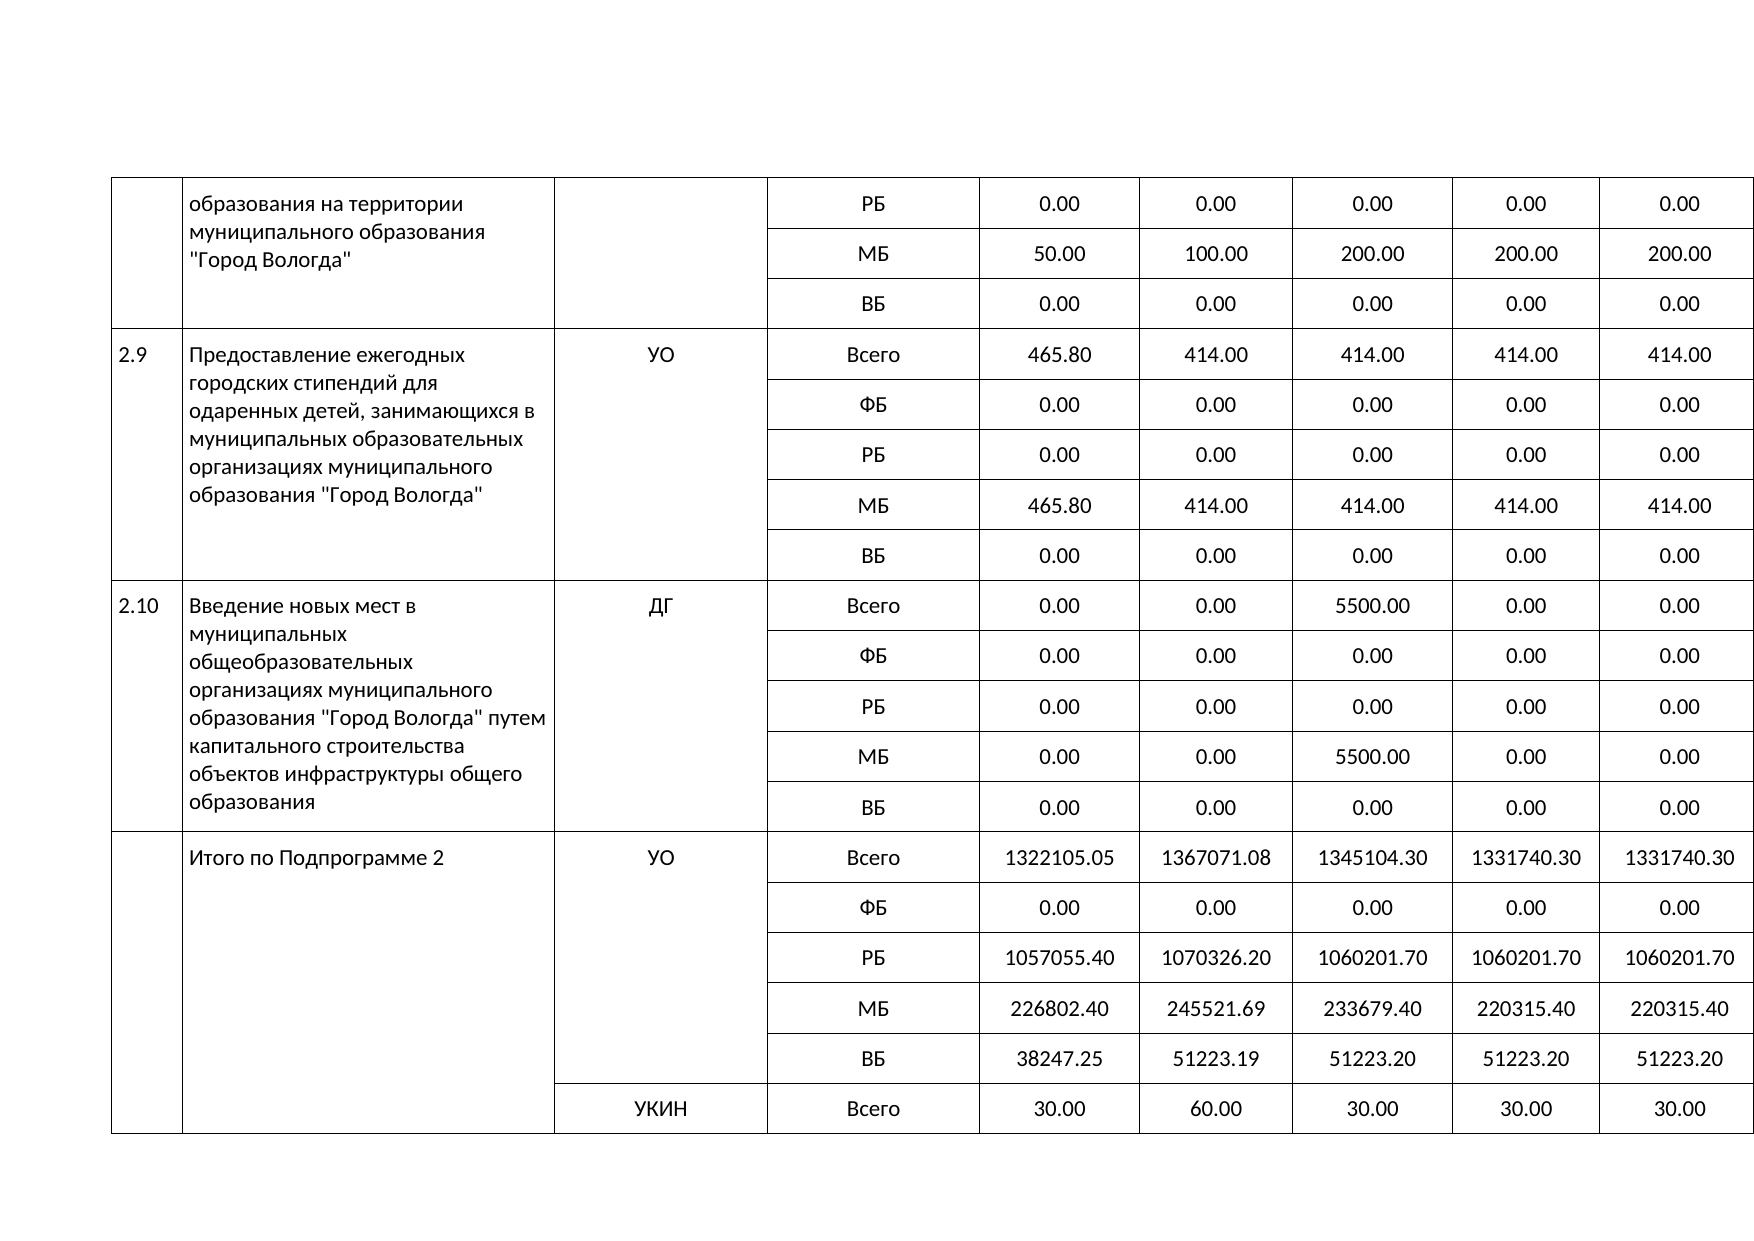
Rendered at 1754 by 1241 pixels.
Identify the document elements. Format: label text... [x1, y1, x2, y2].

table_cell РБ [768, 178, 979, 227]
table_cell Предоставление ежегодных городских стипендий для одаренных детей, занимающихся в муниципальных образовательных организациях муниципального образования "Город Вологда" [183, 329, 554, 580]
table_cell 0.00 [980, 530, 1139, 580]
table_cell 465.80 [980, 480, 1139, 529]
table_cell 0.00 [1293, 380, 1452, 429]
table_cell 414.00 [1293, 480, 1452, 529]
table_cell 0.00 [1600, 430, 1753, 479]
table_cell 0.00 [980, 430, 1139, 479]
table_cell 0.00 [980, 279, 1139, 328]
table_cell 1322105.05 [980, 832, 1139, 882]
table_cell 0.00 [1140, 380, 1292, 429]
table_cell 0.00 [1453, 178, 1599, 227]
table_cell 2.9 [112, 329, 182, 580]
table_cell МБ [768, 983, 979, 1032]
table_cell 0.00 [1600, 681, 1753, 731]
table_cell 200.00 [1453, 229, 1599, 278]
table_cell 0.00 [1453, 279, 1599, 328]
table_cell Всего [768, 581, 979, 630]
table_cell 0.00 [1453, 581, 1599, 630]
table_cell 0.00 [1453, 631, 1599, 680]
table_cell 0.00 [1600, 380, 1753, 429]
table_cell 51223.20 [1600, 1034, 1753, 1083]
table_cell УО [555, 329, 767, 580]
table_cell РБ [768, 933, 979, 982]
table_cell 1057055.40 [980, 933, 1139, 982]
table_cell 245521.69 [1140, 983, 1292, 1032]
table_cell Всего [768, 329, 979, 378]
table_cell Итого по Подпрограмме 2 [183, 832, 554, 1133]
table_cell 0.00 [980, 380, 1139, 429]
table_cell 1060201.70 [1600, 933, 1753, 982]
table_cell 0.00 [1293, 279, 1452, 328]
table_cell 1060201.70 [1453, 933, 1599, 982]
table_cell Всего [768, 1084, 979, 1133]
table_cell 5500.00 [1293, 732, 1452, 781]
table_cell 0.00 [1140, 883, 1292, 932]
table_cell 414.00 [1453, 329, 1599, 378]
table_cell 0.00 [1453, 782, 1599, 831]
table_cell 414.00 [1600, 329, 1753, 378]
table_cell 0.00 [980, 581, 1139, 630]
table_cell 0.00 [1600, 883, 1753, 932]
table_cell 0.00 [980, 782, 1139, 831]
table_cell 50.00 [980, 229, 1139, 278]
table_cell УО [555, 832, 767, 1083]
table_cell 0.00 [1600, 581, 1753, 630]
table_cell 51223.20 [1453, 1034, 1599, 1083]
table_cell 0.00 [980, 631, 1139, 680]
table_cell 465.80 [980, 329, 1139, 378]
table_cell 1345104.30 [1293, 832, 1452, 882]
table_cell 220315.40 [1600, 983, 1753, 1032]
table_cell ФБ [768, 380, 979, 429]
table_cell 0.00 [980, 178, 1139, 227]
table_cell 0.00 [1140, 530, 1292, 580]
table_cell 0.00 [1293, 631, 1452, 680]
table_cell 0.00 [1293, 883, 1452, 932]
table_cell ФБ [768, 883, 979, 932]
table_cell 0.00 [1140, 178, 1292, 227]
table_cell 0.00 [1293, 178, 1452, 227]
table_cell 1331740.30 [1453, 832, 1599, 882]
table_cell 30.00 [1453, 1084, 1599, 1133]
table_cell 51223.19 [1140, 1034, 1292, 1083]
table_cell 30.00 [1600, 1084, 1753, 1133]
table_cell 414.00 [1600, 480, 1753, 529]
table_cell 0.00 [1600, 631, 1753, 680]
table_cell 0.00 [1600, 530, 1753, 580]
table_cell 0.00 [1140, 581, 1292, 630]
table_cell [112, 832, 182, 1133]
table_cell ДГ [555, 581, 767, 831]
table_cell 38247.25 [980, 1034, 1139, 1083]
table_cell 0.00 [1453, 430, 1599, 479]
table_cell 0.00 [1453, 732, 1599, 781]
table_cell 0.00 [1293, 782, 1452, 831]
table_cell ФБ [768, 631, 979, 680]
table_cell Введение новых мест в муниципальных общеобразовательных организациях муниципального образования "Город Вологда" путем капитального строительства объектов инфраструктуры общего образования [183, 581, 554, 831]
table_cell 51223.20 [1293, 1034, 1452, 1083]
table_cell 1070326.20 [1140, 933, 1292, 982]
table_cell 1060201.70 [1293, 933, 1452, 982]
table_cell 0.00 [1600, 732, 1753, 781]
table_cell ВБ [768, 530, 979, 580]
table_cell 0.00 [980, 732, 1139, 781]
table_cell 5500.00 [1293, 581, 1452, 630]
table_cell 0.00 [1600, 782, 1753, 831]
table_cell РБ [768, 430, 979, 479]
table_cell МБ [768, 229, 979, 278]
table_cell 0.00 [1293, 430, 1452, 479]
table_cell 0.00 [1140, 732, 1292, 781]
table_cell ВБ [768, 782, 979, 831]
table_cell 0.00 [1453, 681, 1599, 731]
table_cell 233679.40 [1293, 983, 1452, 1032]
table_cell 0.00 [1140, 681, 1292, 731]
table_cell 0.00 [980, 681, 1139, 731]
table_cell 0.00 [980, 883, 1139, 932]
table_cell 30.00 [980, 1084, 1139, 1133]
table_cell ВБ [768, 279, 979, 328]
table_cell 414.00 [1453, 480, 1599, 529]
table_cell 30.00 [1293, 1084, 1452, 1133]
table_cell 220315.40 [1453, 983, 1599, 1032]
table_cell 2.10 [112, 581, 182, 831]
table_cell 60.00 [1140, 1084, 1292, 1133]
table_cell 0.00 [1600, 178, 1753, 227]
table_cell 414.00 [1293, 329, 1452, 378]
table_cell 0.00 [1140, 782, 1292, 831]
table_cell 100.00 [1140, 229, 1292, 278]
table_cell 1367071.08 [1140, 832, 1292, 882]
table_cell 200.00 [1293, 229, 1452, 278]
table_cell 0.00 [1293, 530, 1452, 580]
table_cell 1331740.30 [1600, 832, 1753, 882]
table_cell 0.00 [1453, 883, 1599, 932]
table_cell Всего [768, 832, 979, 882]
table_cell 200.00 [1600, 229, 1753, 278]
table_cell 0.00 [1140, 631, 1292, 680]
table_cell 0.00 [1140, 430, 1292, 479]
table_cell МБ [768, 732, 979, 781]
table_cell 226802.40 [980, 983, 1139, 1032]
table_cell 0.00 [1293, 681, 1452, 731]
table_cell 0.00 [1453, 530, 1599, 580]
table_cell 414.00 [1140, 329, 1292, 378]
table_cell ВБ [768, 1034, 979, 1083]
table_cell 0.00 [1600, 279, 1753, 328]
table_cell 0.00 [1140, 279, 1292, 328]
table_cell МБ [768, 480, 979, 529]
table_cell 414.00 [1140, 480, 1292, 529]
table_cell РБ [768, 681, 979, 731]
table_cell УКИН [555, 1084, 767, 1133]
table_cell 0.00 [1453, 380, 1599, 429]
